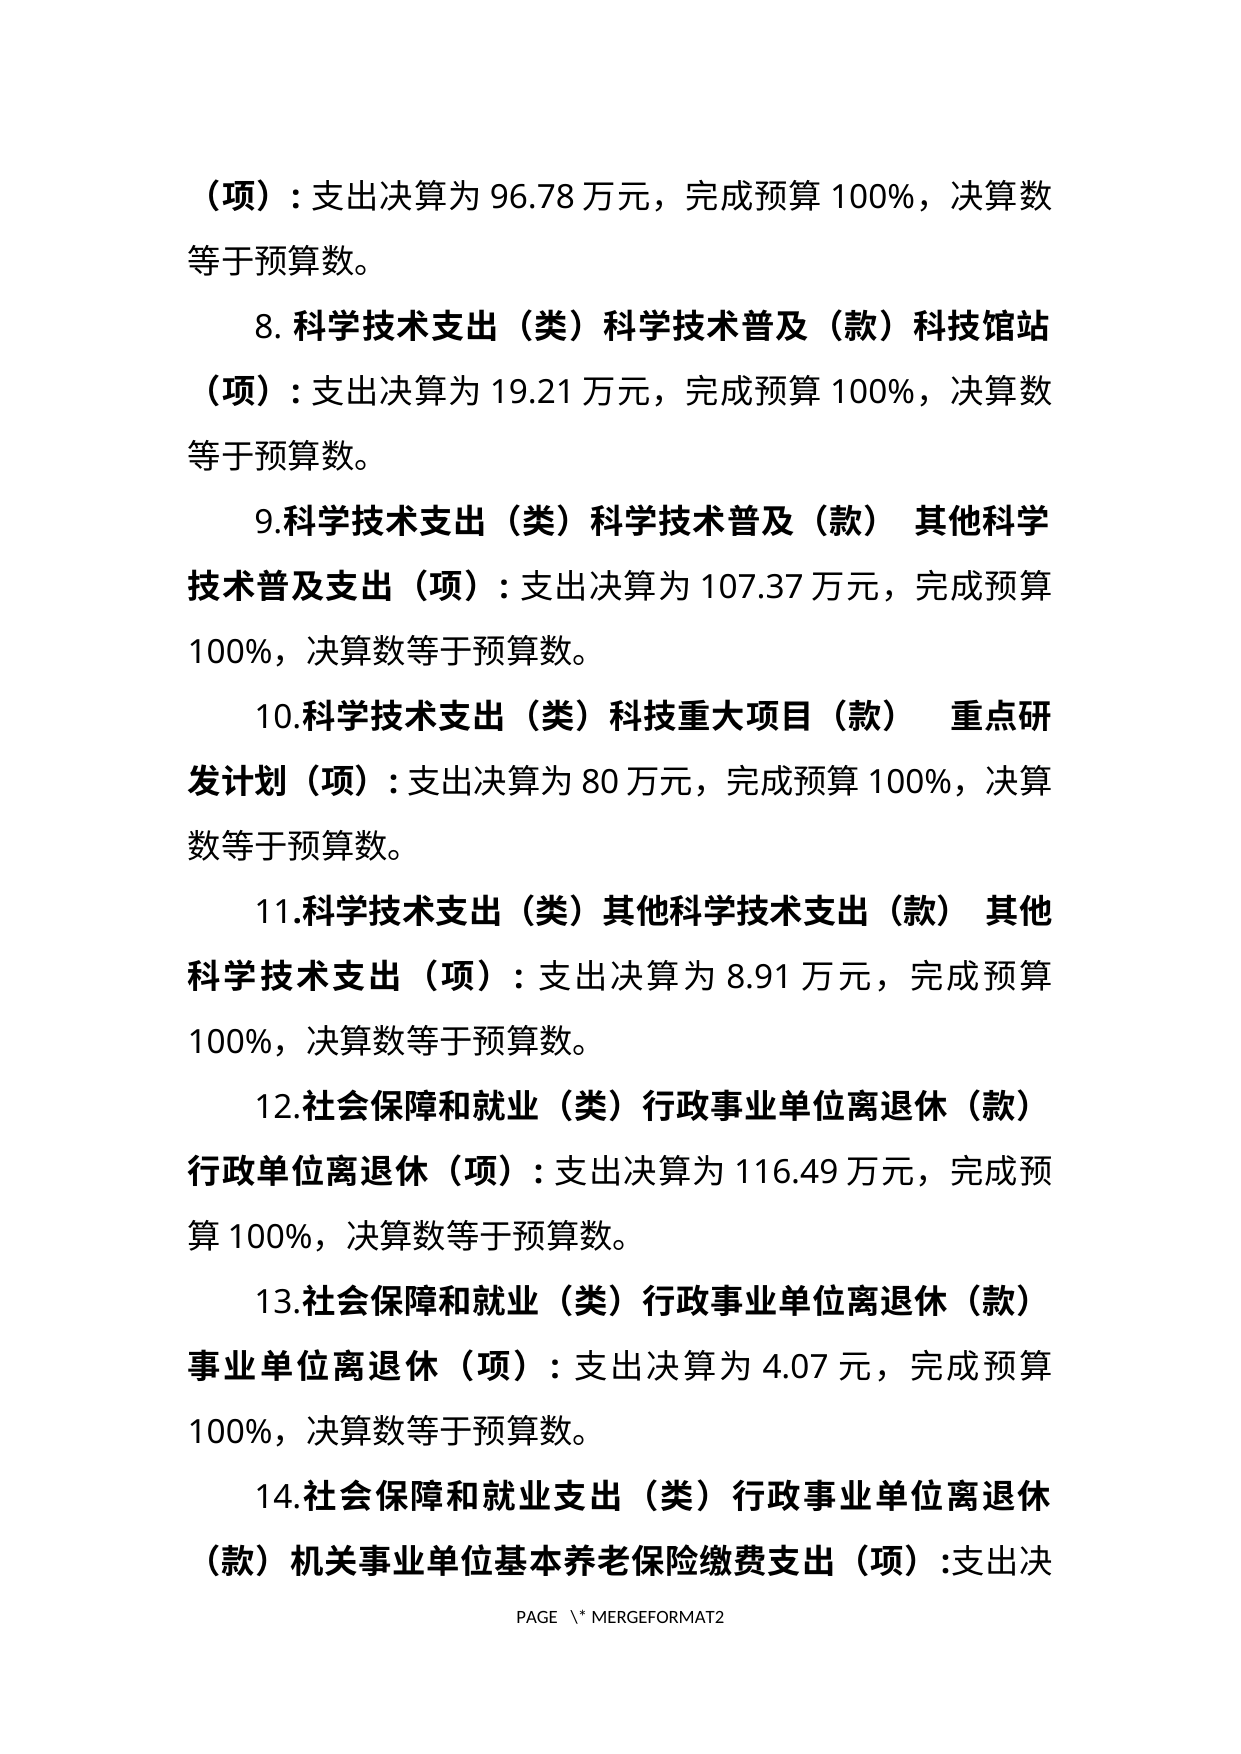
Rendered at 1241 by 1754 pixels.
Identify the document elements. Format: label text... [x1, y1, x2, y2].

text 12.社会保障和就业（类）行政事业单位离退休（款）行政单位离退休（项）: 支出决算为116.49万元，完成预算100%，决算数等于预算数。 [187, 1072, 1053, 1267]
text 11.科学技术支出（类）其他科学技术支出（款） 其他科学技术支出（项）: 支出决算为8.91万元，完成预算100%，决算数等于预算数。 [187, 877, 1053, 1072]
text 8. 科学技术支出（类）科学技术普及（款）科技馆站（项）: 支出决算为19.21万元，完成预算100%，决算数等于预算数。 [187, 292, 1053, 487]
text 10.科学技术支出（类）科技重大项目（款） 重点研发计划（项）: 支出决算为80万元，完成预算100%，决算数等于预算数。 [187, 682, 1053, 877]
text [187, 1462, 1053, 1592]
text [187, 162, 1053, 292]
text 9.科学技术支出（类）科学技术普及（款） 其他科学技术普及支出（项）: 支出决算为107.37万元，完成预算100%，决算数等于预算数。 [187, 487, 1053, 682]
text 13.社会保障和就业（类）行政事业单位离退休（款） 事业单位离退休（项）: 支出决算为4.07元，完成预算100%，决算数等于预算数。 [187, 1267, 1053, 1462]
